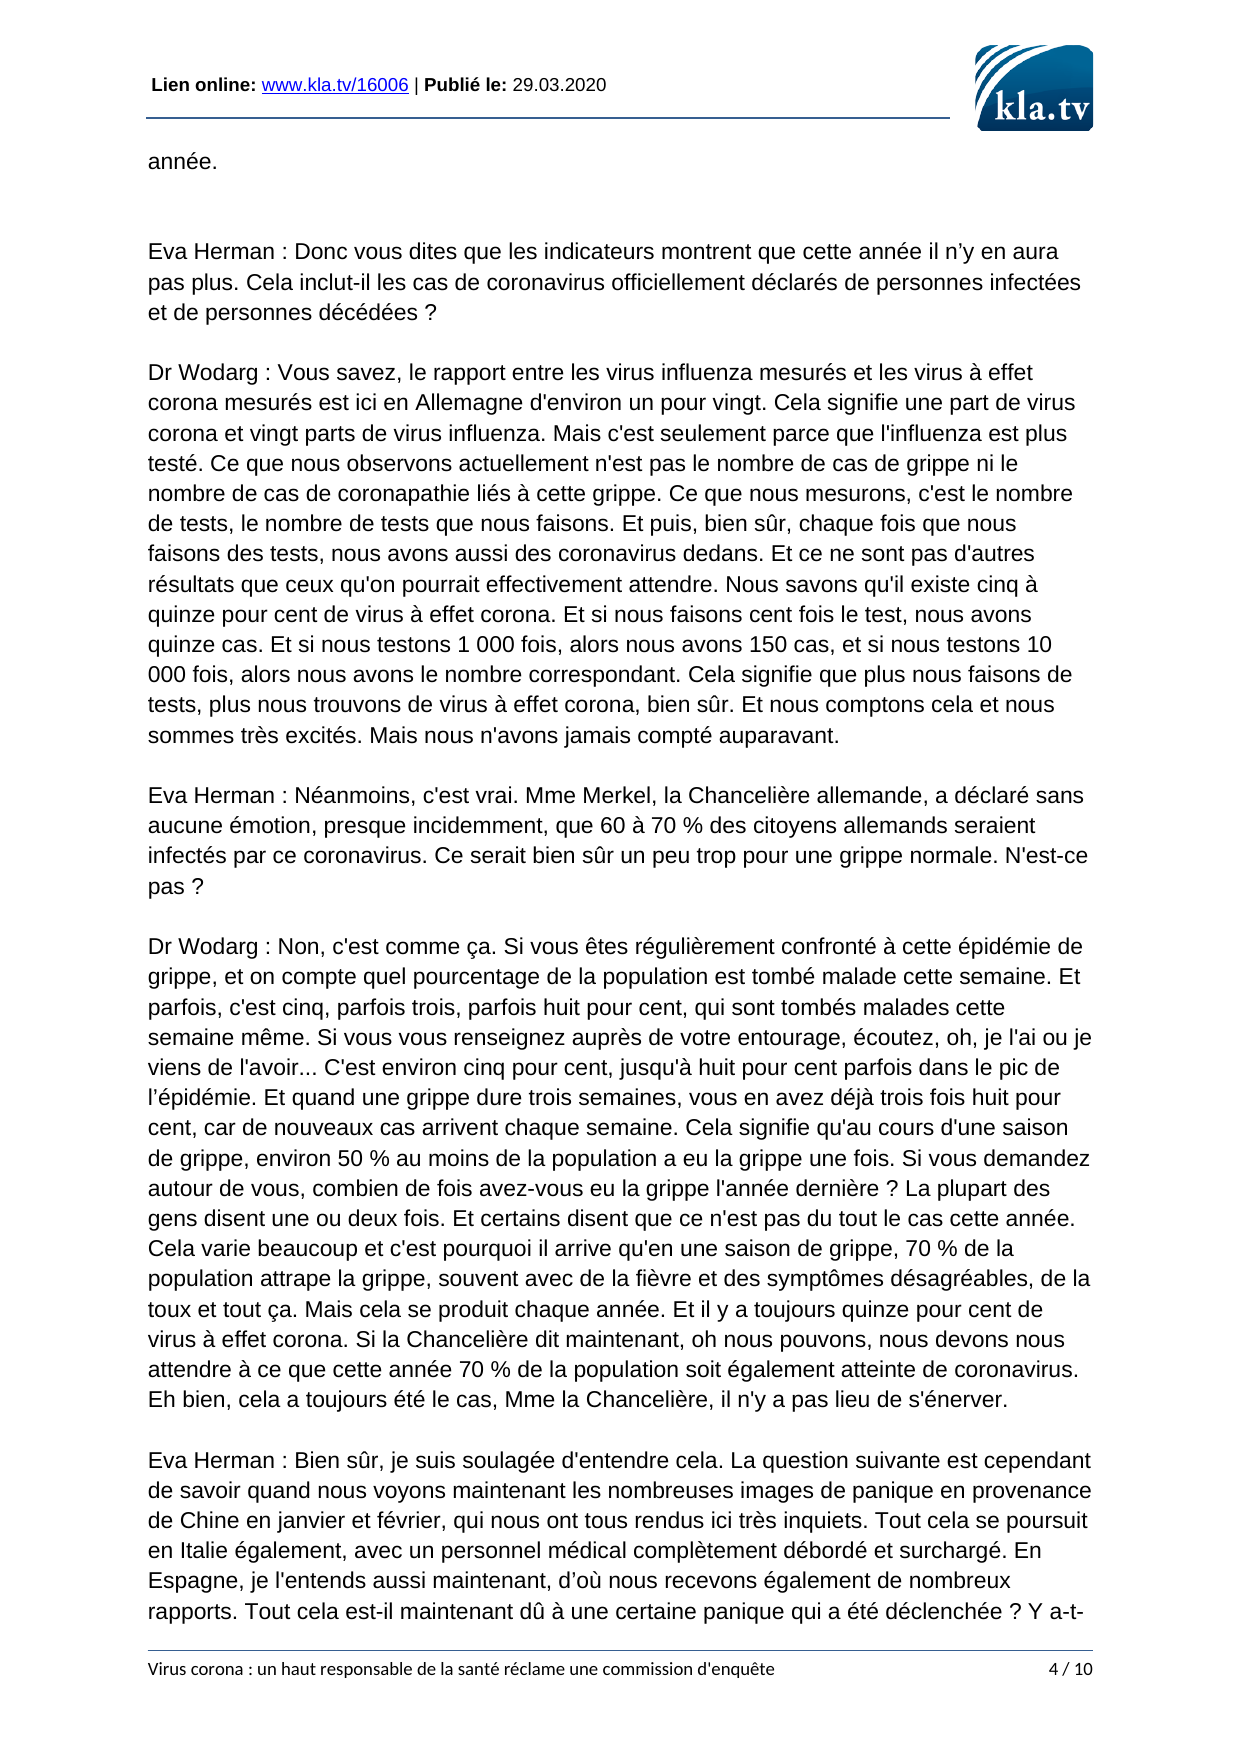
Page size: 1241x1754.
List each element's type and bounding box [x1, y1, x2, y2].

text [148, 148, 1093, 1624]
